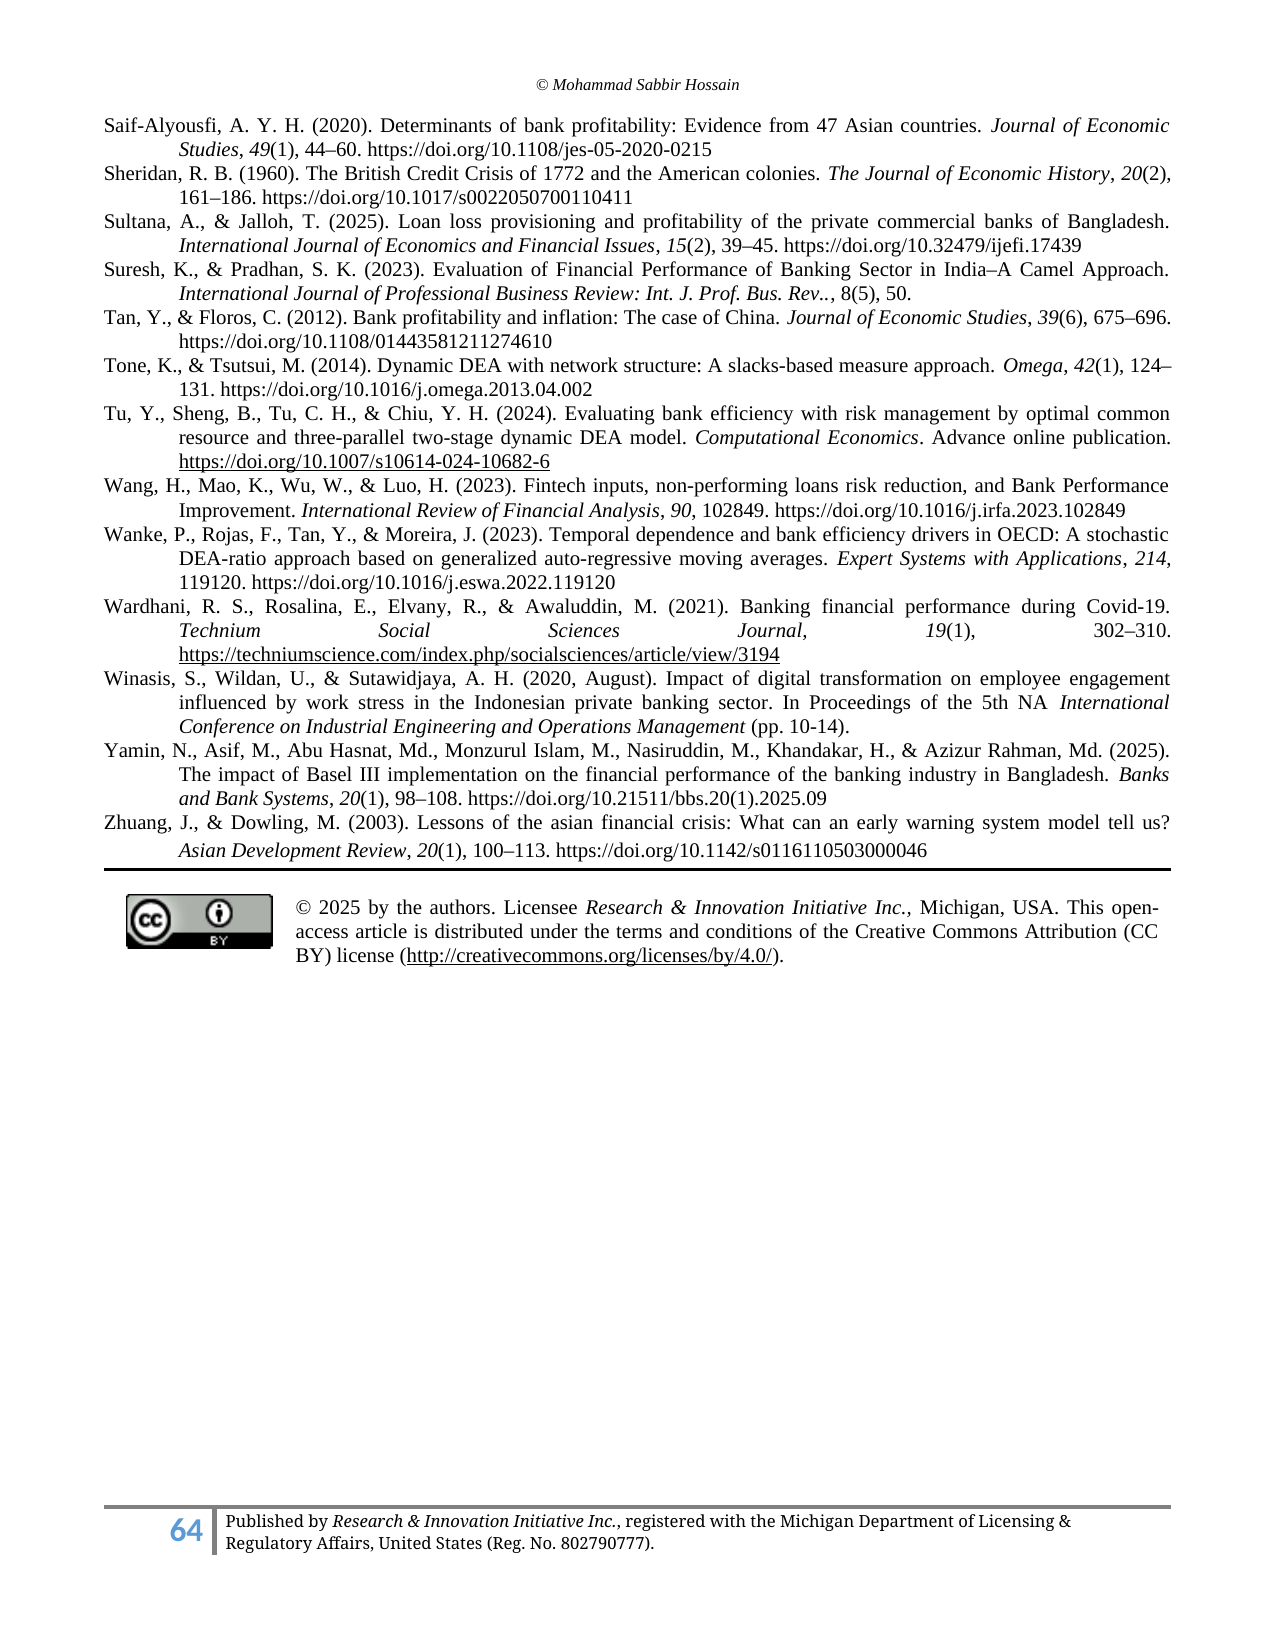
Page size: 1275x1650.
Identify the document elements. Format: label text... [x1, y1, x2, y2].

text Sultana, A., & Jalloh, T. (2025). Loan loss provisioning and profitability of the private commercial banks of Bangladesh. International Journal of Economics and Financial Issues, 15(2), 39–45. https://doi.org/10.32479/ijefi.17439 [103, 209, 1171, 257]
text Suresh, K., & Pradhan, S. K. (2023). Evaluation of Financial Performance of Banking Sector in India–A Camel Approach. International Journal of Professional Business Review: Int. J. Prof. Bus. Rev.., 8(5), 50. [103, 257, 1171, 305]
text Zhuang, J., & Dowling, M. (2003). Lessons of the asian financial crisis: What can an early warning system model tell us? Asian Development Review, 20(1), 100–113. https://doi.org/10.1142/s0116110503000046 [103, 810, 1171, 863]
picture [126, 894, 273, 949]
table_header © 2025 by the authors. Licensee Research & Innovation Initiative Inc., Michigan, USA. This open-access article is distributed under the terms and conditions of the Creative Commons Attribution (CC BY) license (http://creativecommons.org/licenses/by/4.0/). [284, 895, 1170, 977]
text Wanke, P., Rojas, F., Tan, Y., & Moreira, J. (2023). Temporal dependence and bank efficiency drivers in OECD: A stochastic DEA-ratio approach based on generalized auto-regressive moving averages. Expert Systems with Applications, 214, 119120. https://doi.org/10.1016/j.eswa.2022.119120 [103, 522, 1171, 594]
text Tone, K., & Tsutsui, M. (2014). Dynamic DEA with network structure: A slacks-based measure approach. Omega, 42(1), 124–131. https://doi.org/10.1016/j.omega.2013.04.002 [103, 353, 1171, 401]
text Wardhani, R. S., Rosalina, E., Elvany, R., & Awaluddin, M. (2021). Banking financial performance during Covid-19. Technium Social Sciences Journal, 19(1), 302–310. https://techniumscience.com/index.php/socialsciences/article/view/3194 [103, 594, 1171, 666]
text Tan, Y., & Floros, C. (2012). Bank profitability and inflation: The case of China. Journal of Economic Studies, 39(6), 675–696. https://doi.org/10.1108/01443581211274610 [103, 305, 1171, 353]
text Wang, H., Mao, K., Wu, W., & Luo, H. (2023). Fintech inputs, non-performing loans risk reduction, and Bank Performance Improvement. International Review of Financial Analysis, 90, 102849. https://doi.org/10.1016/j.irfa.2023.102849 [103, 473, 1171, 522]
text Saif-Alyousfi, A. Y. H. (2020). Determinants of bank profitability: Evidence from 47 Asian countries. Journal of Economic Studies, 49(1), 44–60. https://doi.org/10.1108/jes-05-2020-0215 [103, 112, 1171, 161]
text Sheridan, R. B. (1960). The British Credit Crisis of 1772 and the American colonies. The Journal of Economic History, 20(2), 161–186. https://doi.org/10.1017/s0022050700110411 [103, 161, 1171, 209]
table_header [115, 895, 284, 977]
text Tu, Y., Sheng, B., Tu, C. H., & Chiu, Y. H. (2024). Evaluating bank efficiency with risk management by optimal common resource and three-parallel two-stage dynamic DEA model. Computational Economics. Advance online publication. https://doi.org/10.1007/s10614-024-10682-6 [103, 401, 1171, 473]
text Winasis, S., Wildan, U., & Sutawidjaya, A. H. (2020, August). Impact of digital transformation on employee engagement influenced by work stress in the Indonesian private banking sector. In Proceedings of the 5th NA International Conference on Industrial Engineering and Operations Management (pp. 10-14). [103, 666, 1171, 738]
text Yamin, N., Asif, M., Abu Hasnat, Md., Monzurul Islam, M., Nasiruddin, M., Khandakar, H., & Azizur Rahman, Md. (2025). The impact of Basel III implementation on the financial performance of the banking industry in Bangladesh. Banks and Bank Systems, 20(1), 98–108. https://doi.org/10.21511/bbs.20(1).2025.09 [103, 738, 1171, 810]
